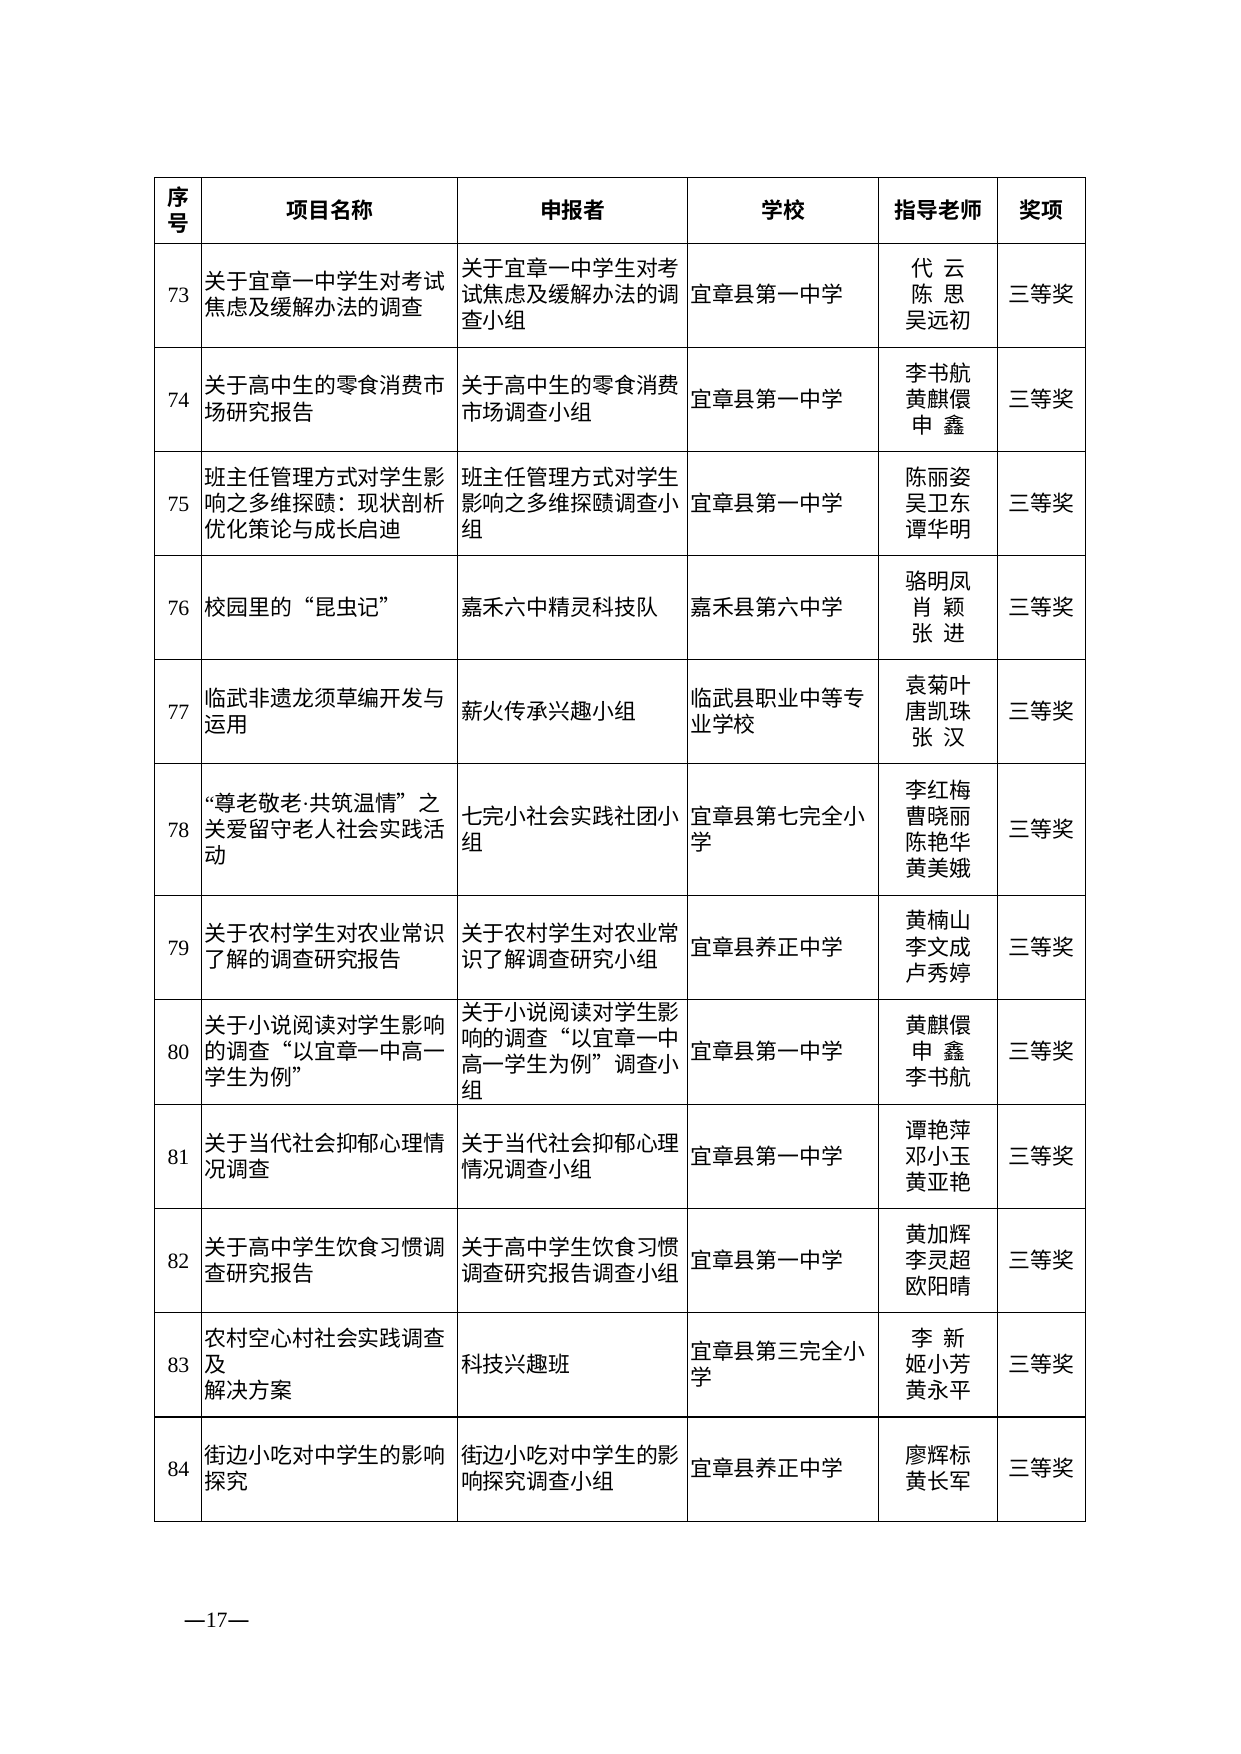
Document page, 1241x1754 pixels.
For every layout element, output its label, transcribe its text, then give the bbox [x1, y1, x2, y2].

table_cell 三等奖 [998, 660, 1085, 763]
table_cell 骆明凤 肖 颖 张 进 [879, 556, 997, 659]
table_cell 宜章县养正中学 [688, 1418, 878, 1521]
table_cell 三等奖 [998, 764, 1085, 894]
table_cell 三等奖 [998, 244, 1085, 347]
table_cell 关于农村学生对农业常识了解的调查研究报告 [202, 896, 457, 999]
table_cell 关于宜章一中学生对考试焦虑及缓解办法的调查 [202, 244, 457, 347]
table_cell 三等奖 [998, 556, 1085, 659]
table_cell 关于小说阅读对学生影响的调查“以宜章一中高一学生为例” [202, 1000, 457, 1104]
table_cell 宜章县第一中学 [688, 1105, 878, 1208]
table_cell 嘉禾县第六中学 [688, 556, 878, 659]
table_cell 李书航 黄麒儇 申 鑫 [879, 348, 997, 451]
table_cell 薪火传承兴趣小组 [458, 660, 687, 763]
table_cell 黄加辉 李灵超 欧阳晴 [879, 1209, 997, 1312]
table_cell 80 [155, 1000, 201, 1104]
table_cell 校园里的“昆虫记” [202, 556, 457, 659]
table_cell 代 云 陈 思 吴远初 [879, 244, 997, 347]
table_cell 76 [155, 556, 201, 659]
table_cell 关于高中学生饮食习惯调查研究报告调查小组 [458, 1209, 687, 1312]
table_cell 75 [155, 452, 201, 555]
table_cell 临武县职业中等专业学校 [688, 660, 878, 763]
table_cell 科技兴趣班 [458, 1313, 687, 1416]
table_cell 陈丽姿 吴卫东 谭华明 [879, 452, 997, 555]
table_cell 三等奖 [998, 1209, 1085, 1312]
table_header 学校 [688, 178, 878, 242]
table_cell 关于高中生的零食消费市场调查小组 [458, 348, 687, 451]
table_cell 宜章县第一中学 [688, 348, 878, 451]
table_cell 三等奖 [998, 348, 1085, 451]
table_cell 嘉禾六中精灵科技队 [458, 556, 687, 659]
table_cell 班主任管理方式对学生影响之多维探赜调查小组 [458, 452, 687, 555]
table_cell 三等奖 [998, 1313, 1085, 1416]
table_cell 三等奖 [998, 452, 1085, 555]
table_cell 街边小吃对中学生的影响探究 [202, 1418, 457, 1521]
table_cell 83 [155, 1313, 201, 1416]
table_cell 关于高中学生饮食习惯调查研究报告 [202, 1209, 457, 1312]
table_cell 临武非遗龙须草编开发与运用 [202, 660, 457, 763]
table_cell 宜章县第一中学 [688, 452, 878, 555]
table_cell 宜章县第七完全小学 [688, 764, 878, 894]
table_cell 三等奖 [998, 1000, 1085, 1104]
table_cell 三等奖 [998, 1418, 1085, 1521]
table_cell 黄楠山 李文成 卢秀婷 [879, 896, 997, 999]
table_cell 关于宜章一中学生对考试焦虑及缓解办法的调查小组 [458, 244, 687, 347]
table_cell “尊老敬老·共筑温情”之关爱留守老人社会实践活动 [202, 764, 457, 894]
table_cell 82 [155, 1209, 201, 1312]
table_cell 李 新 姬小芳 黄永平 [879, 1313, 997, 1416]
table_cell 廖辉标 黄长军 [879, 1418, 997, 1521]
table_header 奖项 [998, 178, 1085, 242]
table_cell 谭艳萍 邓小玉 黄亚艳 [879, 1105, 997, 1208]
table_header 指导老师 [879, 178, 997, 242]
table_cell 关于农村学生对农业常识了解调查研究小组 [458, 896, 687, 999]
table_cell 宜章县第一中学 [688, 1209, 878, 1312]
table_cell 74 [155, 348, 201, 451]
table_cell 宜章县第一中学 [688, 1000, 878, 1104]
table_cell 李红梅 曹晓丽 陈艳华 黄美娥 [879, 764, 997, 894]
table_cell 78 [155, 764, 201, 894]
table_header 序号 [155, 178, 201, 242]
table_cell 宜章县第一中学 [688, 244, 878, 347]
table_cell 79 [155, 896, 201, 999]
table_cell 84 [155, 1418, 201, 1521]
table_cell 81 [155, 1105, 201, 1208]
table_cell 街边小吃对中学生的影响探究调查小组 [458, 1418, 687, 1521]
table_cell 农村空心村社会实践调查及 解决方案 [202, 1313, 457, 1416]
table_cell 宜章县第三完全小学 [688, 1313, 878, 1416]
table_cell 73 [155, 244, 201, 347]
table_header 申报者 [458, 178, 687, 242]
table_cell 三等奖 [998, 896, 1085, 999]
table_cell 关于高中生的零食消费市场研究报告 [202, 348, 457, 451]
table_cell 宜章县养正中学 [688, 896, 878, 999]
table_cell 关于小说阅读对学生影响的调查“以宜章一中高一学生为例”调查小组 [458, 1000, 687, 1104]
table_header 项目名称 [202, 178, 457, 242]
table_cell 关于当代社会抑郁心理情况调查小组 [458, 1105, 687, 1208]
table_cell 黄麒儇 申 鑫 李书航 [879, 1000, 997, 1104]
table_cell 班主任管理方式对学生影响之多维探赜：现状剖析 优化策论与成长启迪 [202, 452, 457, 555]
table_cell 关于当代社会抑郁心理情况调查 [202, 1105, 457, 1208]
table_cell 77 [155, 660, 201, 763]
table_cell 袁菊叶 唐凯珠 张 汉 [879, 660, 997, 763]
table_cell 七完小社会实践社团小组 [458, 764, 687, 894]
table_cell 三等奖 [998, 1105, 1085, 1208]
